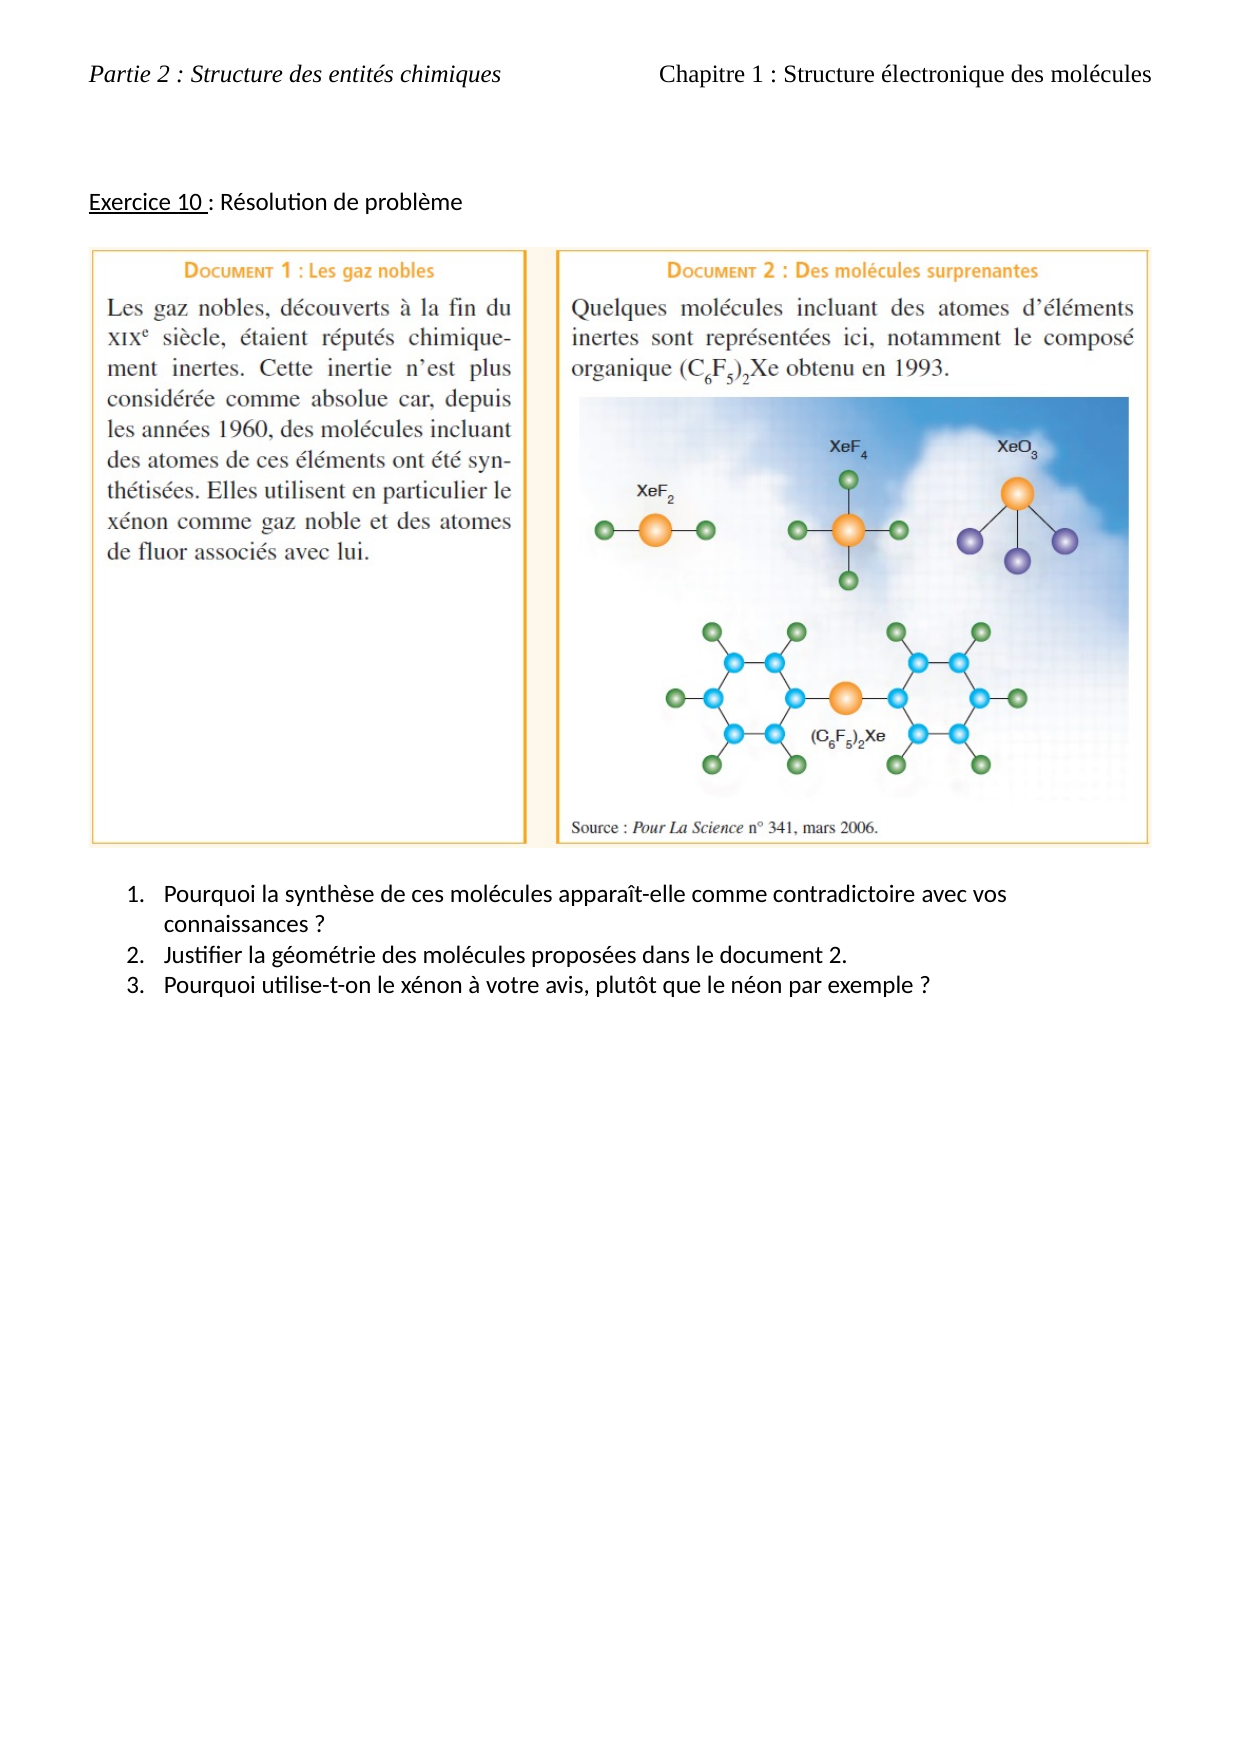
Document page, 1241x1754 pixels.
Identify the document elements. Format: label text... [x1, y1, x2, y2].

list Pourquoi la synthèse de ces molécules apparaît-elle comme contradictoire avec vos connaissances ? [126, 878, 1152, 939]
picture [88, 247, 1152, 848]
list Justifier la géométrie des molécules proposées dans le document 2. [126, 939, 1152, 970]
text Exercice 10 : Résolution de problème [88, 186, 1152, 217]
list Pourquoi utilise-t-on le xénon à votre avis, plutôt que le néon par exemple ? [126, 970, 1152, 1000]
